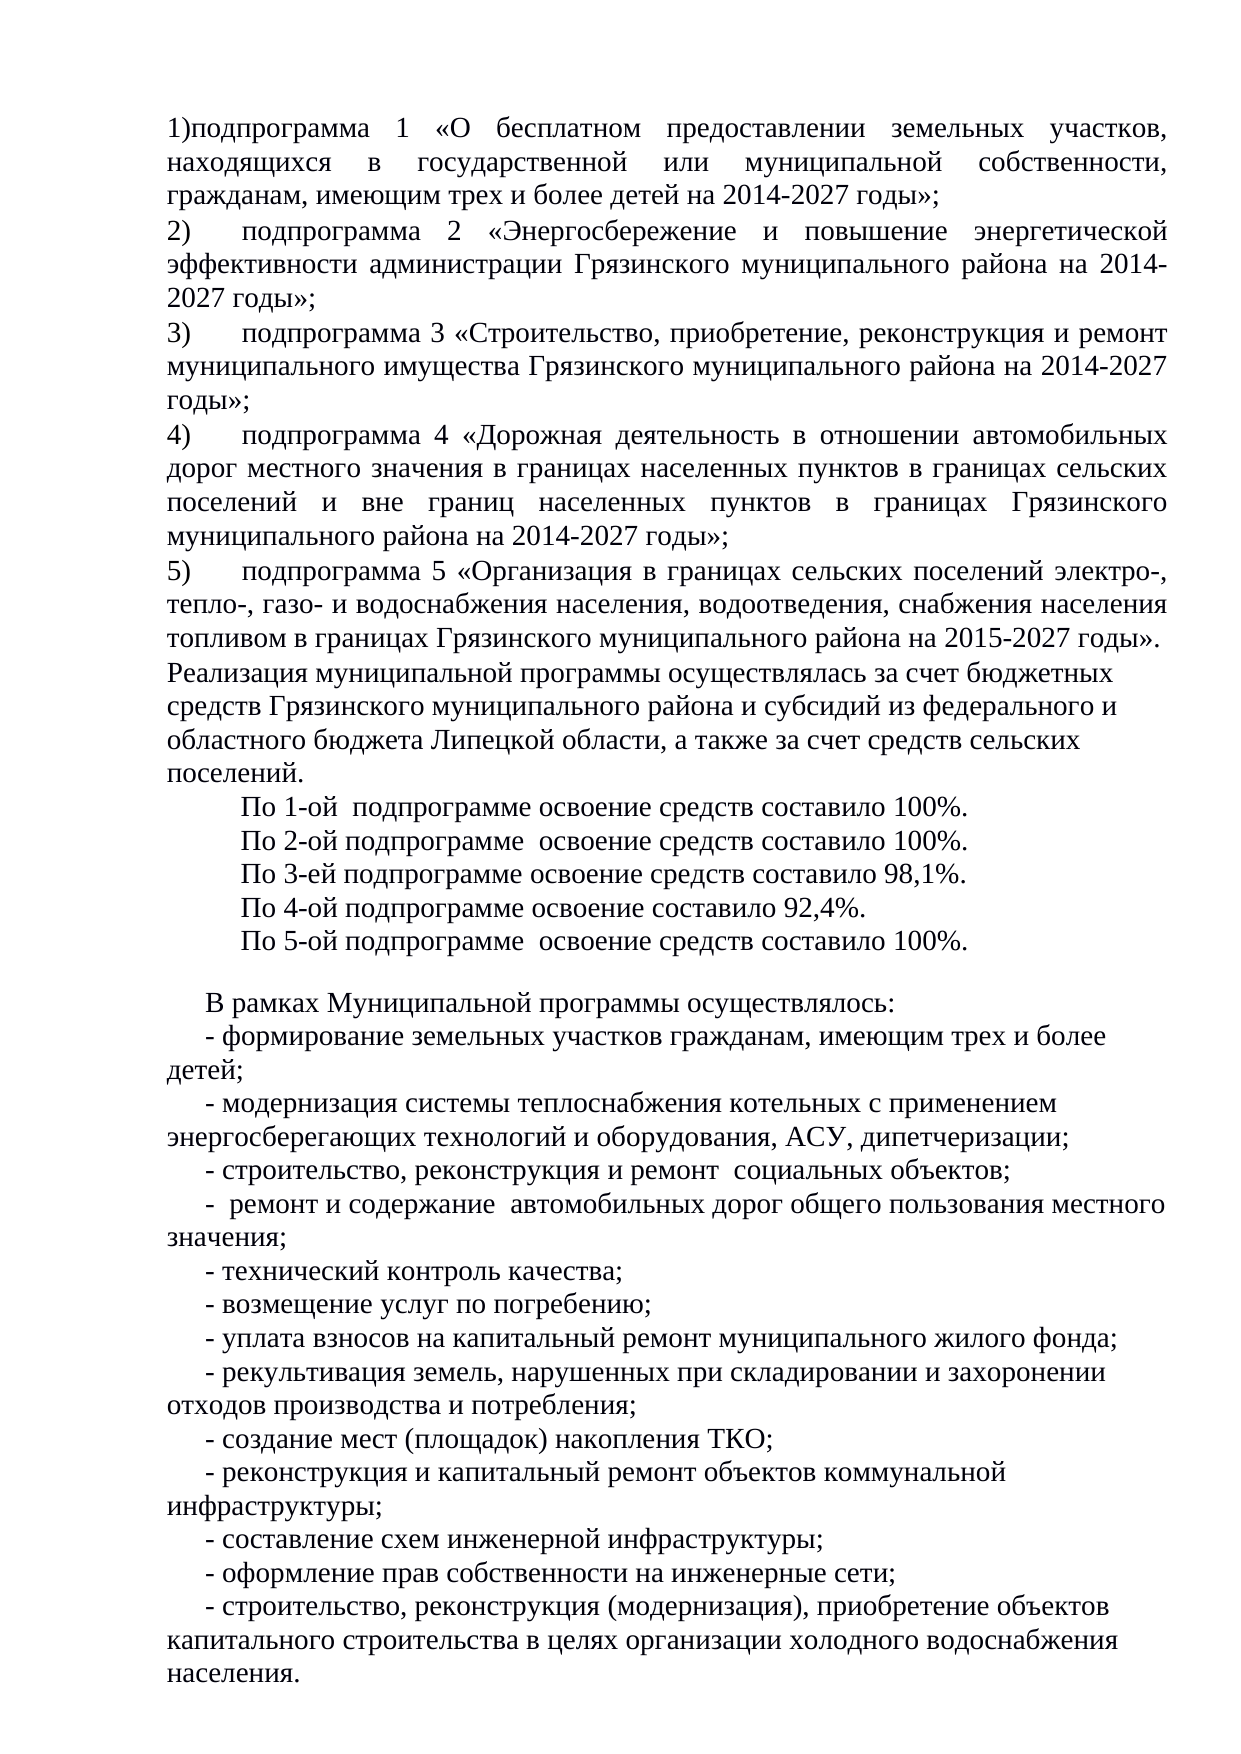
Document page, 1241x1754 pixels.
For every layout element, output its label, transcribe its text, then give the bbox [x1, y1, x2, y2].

text По 1-ой подпрограмме освоение средств составило 100%. [167, 789, 1168, 823]
text - оформление прав собственности на инженерные сети; [167, 1555, 1168, 1588]
text Реализация муниципальной программы осуществлялась за счет бюджетных средств Грязинского муниципального района и субсидий из федерального и областного бюджета Липецкой области, а также за счет средств сельских поселений. [167, 655, 1168, 789]
text В рамках Муниципальной программы осуществлялось: [167, 985, 1168, 1018]
text - формирование земельных участков гражданам, имеющим трех и более детей; [167, 1018, 1168, 1085]
text - строительство, реконструкция и ремонт социальных объектов; [167, 1152, 1168, 1186]
list подпрограмма 3 «Строительство, приобретение, реконструкция и ремонт муниципального имущества Грязинского муниципального района на 2014-2027 годы»; [167, 315, 1168, 415]
text По 2-ой подпрограмме освоение средств составило 100%. [167, 823, 1168, 856]
list подпрограмма 4 «Дорожная деятельность в отношении автомобильных дорог местного значения в границах населенных пунктов в границах сельских поселений и вне границ населенных пунктов в границах Грязинского муниципального района на 2014-2027 годы»; [167, 417, 1168, 551]
text - возмещение услуг по погребению; [167, 1287, 1168, 1320]
text - составление схем инженерной инфраструктуры; [167, 1521, 1168, 1555]
text - строительство, реконструкция (модернизация), приобретение объектов капитального строительства в целях организации холодного водоснабжения населения. [167, 1588, 1168, 1689]
text - ремонт и содержание автомобильных дорог общего пользования местного значения; [167, 1186, 1168, 1253]
text - реконструкция и капитальный ремонт объектов коммунальной инфраструктуры; [167, 1454, 1168, 1521]
text По 5-ой подпрограмме освоение средств составило 100%. [167, 923, 1168, 957]
text - уплата взносов на капитальный ремонт муниципального жилого фонда; [167, 1320, 1168, 1354]
list подпрограмма 2 «Энергосбережение и повышение энергетической эффективности администрации Грязинского муниципального района на 2014-2027 годы»; [167, 213, 1168, 313]
text - технический контроль качества; [167, 1253, 1168, 1287]
list 1)подпрограмма 1 «О бесплатном предоставлении земельных участков, находящихся в государственной или муниципальной собственности, гражданам, имеющим трех и более детей на 2014-2027 годы»; [167, 110, 1168, 211]
text По 3-ей подпрограмме освоение средств составило 98,1%. [167, 856, 1168, 890]
text По 4-ой подпрограмме освоение составило 92,4%. [167, 890, 1168, 923]
text - рекультивация земель, нарушенных при складировании и захоронении отходов производства и потребления; [167, 1354, 1168, 1421]
list подпрограмма 5 «Организация в границах сельских поселений электро-, тепло-, газо- и водоснабжения населения, водоотведения, снабжения населения топливом в границах Грязинского муниципального района на 2015-2027 годы». [167, 553, 1168, 653]
text - модернизация системы теплоснабжения котельных с применением энергосберегающих технологий и оборудования, АСУ, дипетчеризации; [167, 1085, 1168, 1152]
text - создание мест (площадок) накопления ТКО; [167, 1421, 1168, 1454]
